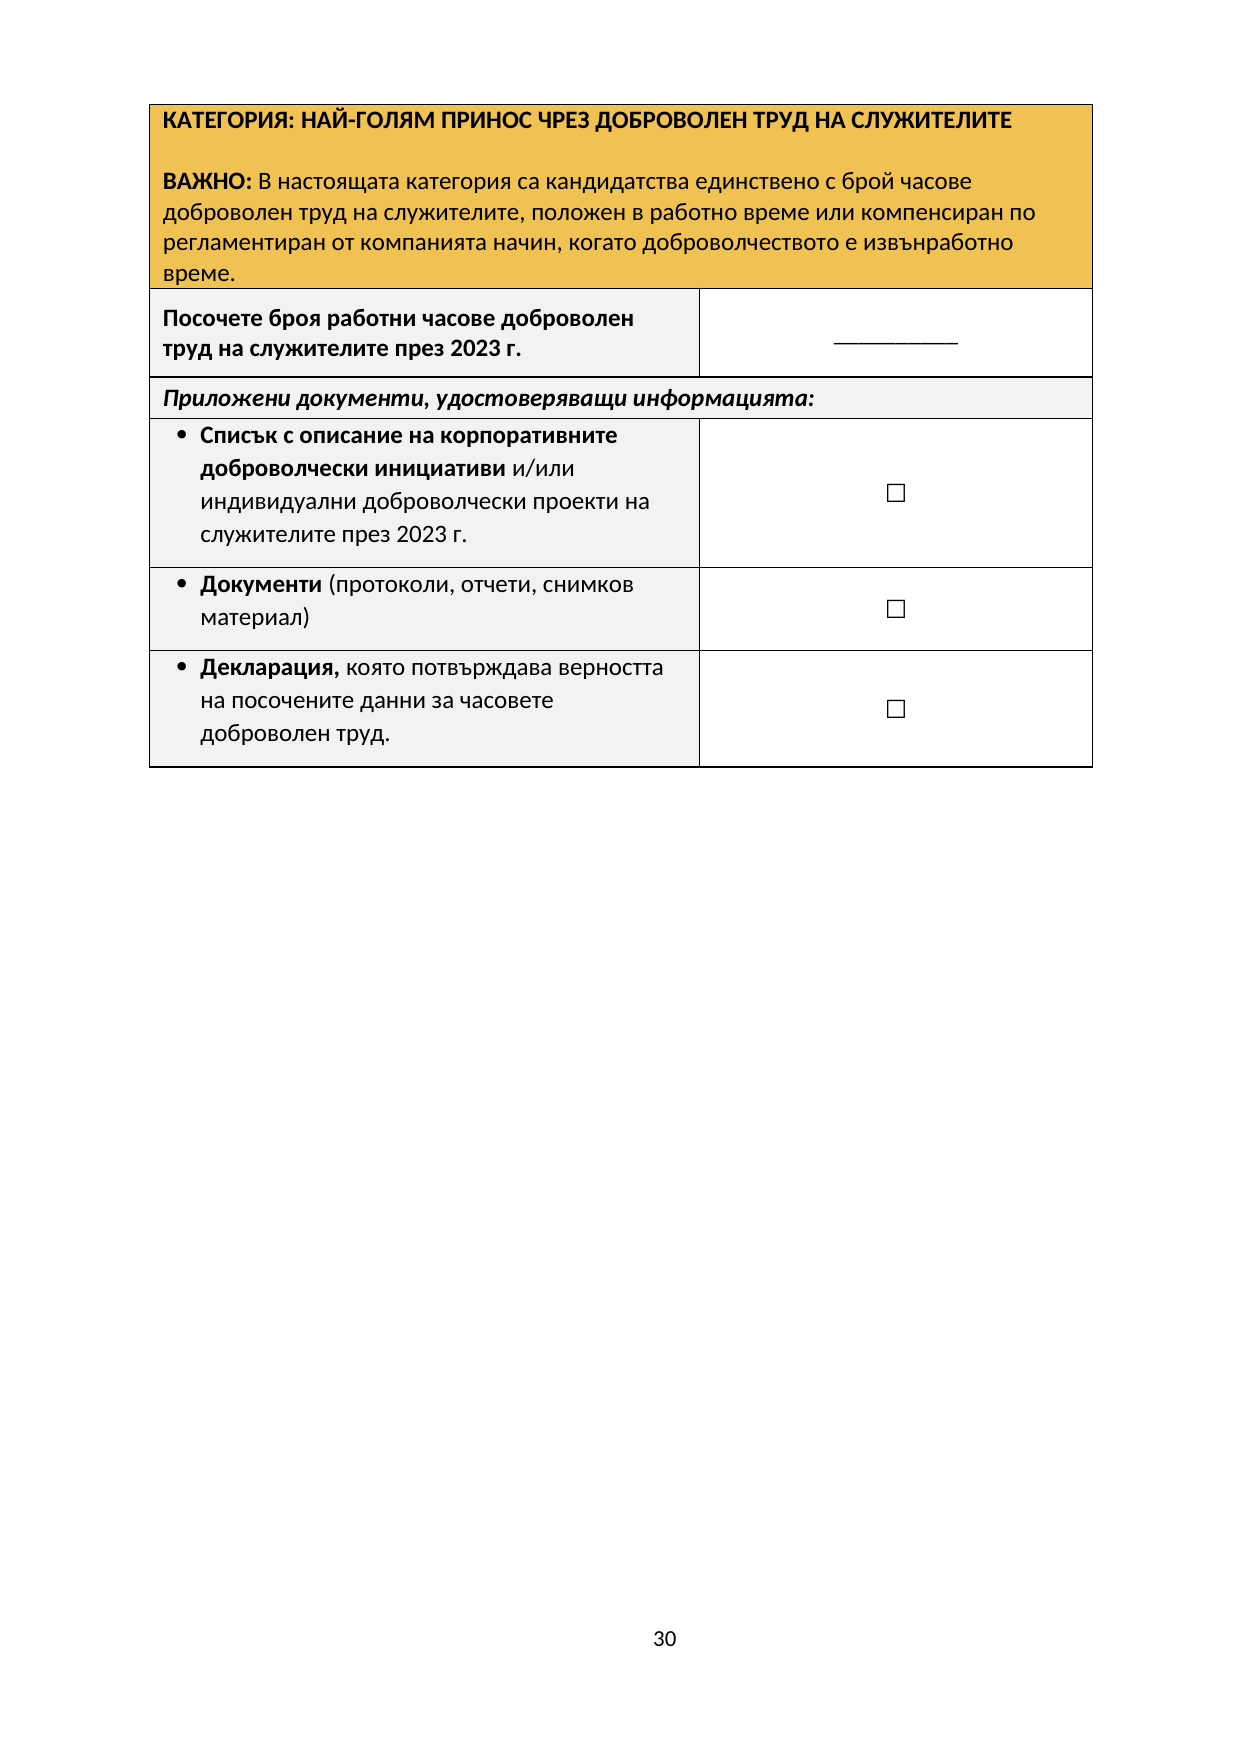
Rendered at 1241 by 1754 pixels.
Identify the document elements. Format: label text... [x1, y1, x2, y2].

table_cell Документи (протоколи, отчети, снимков материал) [150, 568, 699, 650]
table_cell __________ [700, 289, 1092, 376]
table_cell Посочете броя работни часове доброволен труд на служителите през 2023 г. [150, 289, 699, 376]
table_header КАТЕГОРИЯ: НАЙ-ГОЛЯМ ПРИНОС ЧРЕЗ ДОБРОВОЛЕН ТРУД НА СЛУЖИТЕЛИТЕ ВАЖНО: В настоящата категория са кандидатства единствено с брой часове доброволен труд на служителите, положен в работно време или компенсиран по регламентиран от компанията начин, когато доброволчеството е извънработно време. [150, 105, 1092, 288]
table_cell [700, 651, 1092, 766]
table_cell [700, 419, 1092, 567]
table_cell [700, 568, 1092, 650]
table_cell Приложени документи, удостоверяващи информацията: [150, 378, 1092, 418]
table_cell Списък с описание на корпоративните доброволчески инициативи и/или индивидуални доброволчески проекти на служителите през 2023 г. [150, 419, 699, 567]
table_cell Декларация, която потвърждава верността на посочените данни за часовете доброволен труд. [150, 651, 699, 766]
